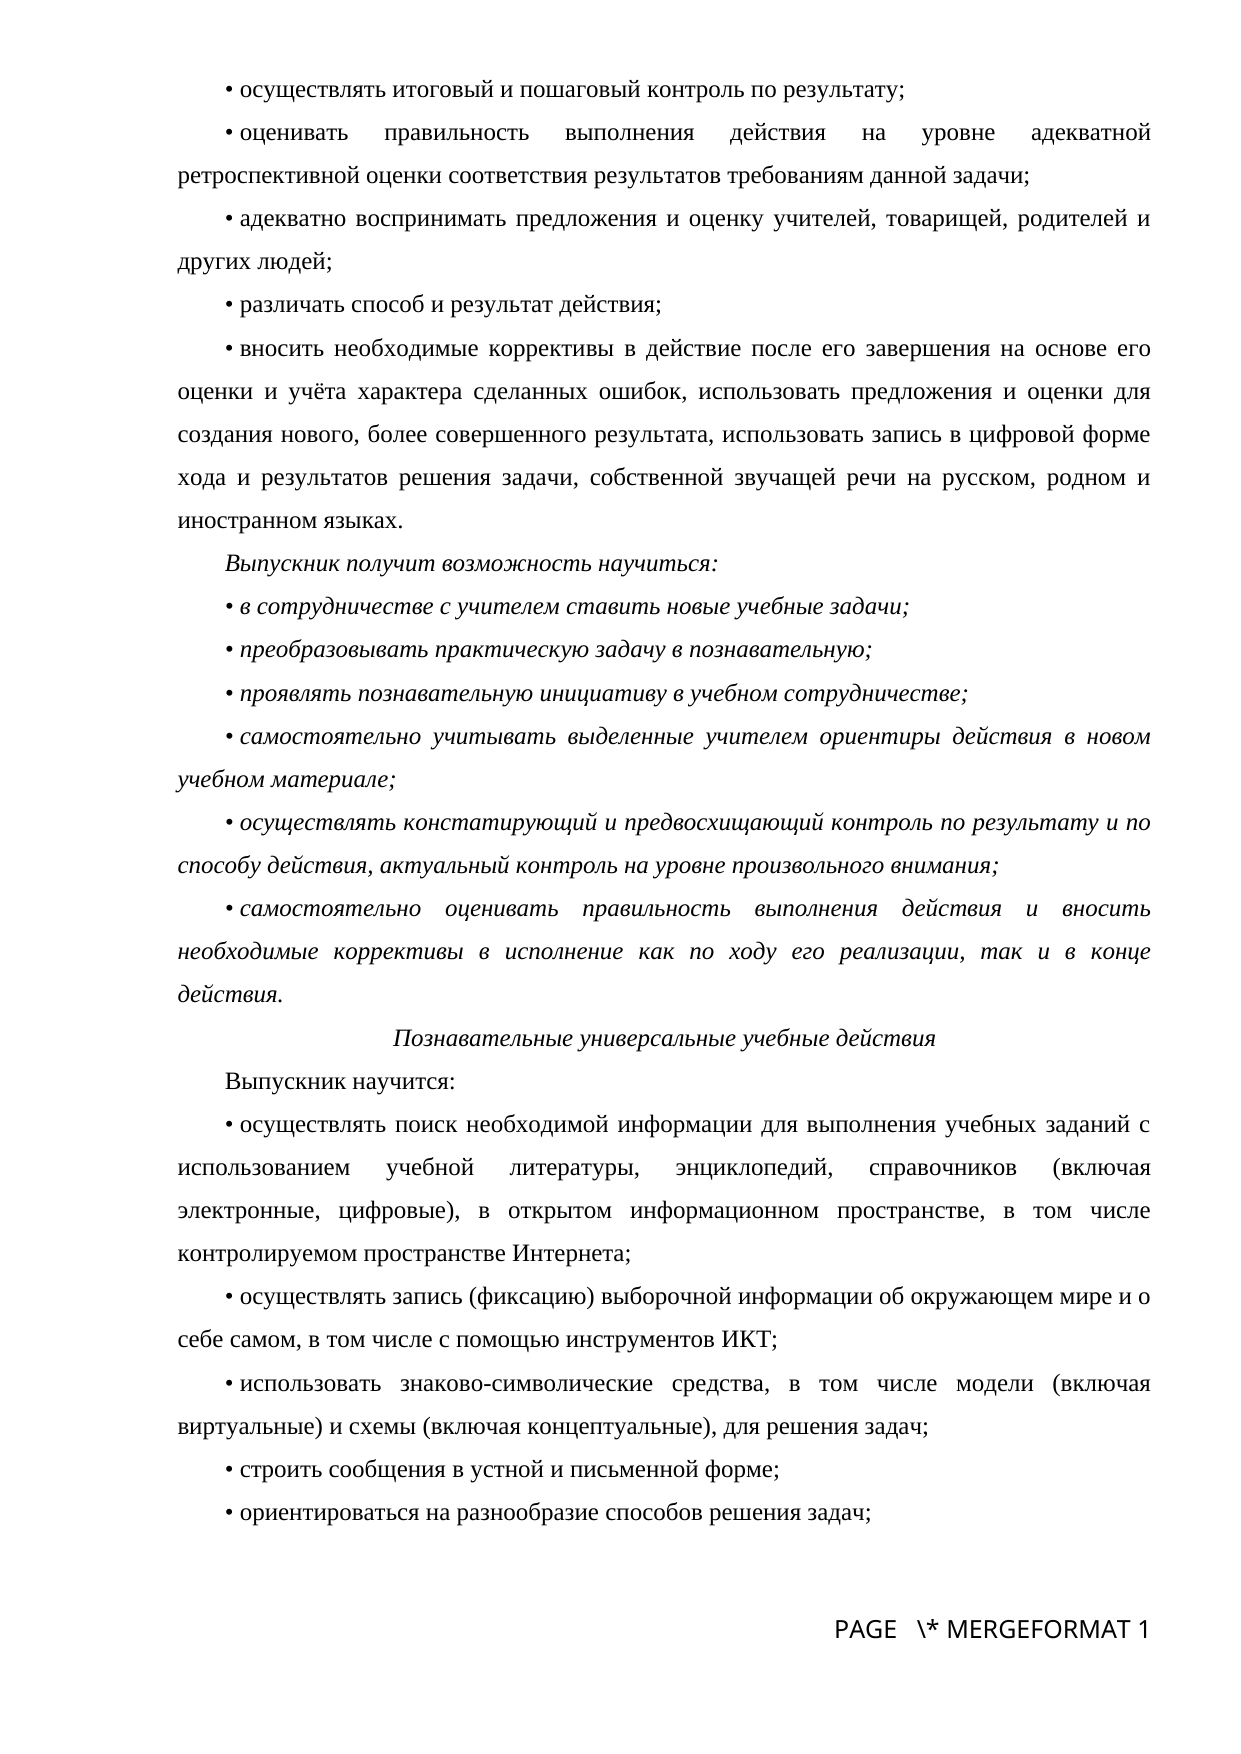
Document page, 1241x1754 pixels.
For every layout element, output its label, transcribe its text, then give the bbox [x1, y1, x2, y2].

text • осуществлять запись (фиксацию) выборочной информации об окружающем мире и о себе самом, в том числе с помощью инструментов ИКТ; [177, 1281, 1152, 1353]
text • осуществлять поиск необходимой информации для выполнения учебных заданий с использованием учебной литературы, энциклопедий, справочников (включая электронные, цифровые), в открытом информационном пространстве, в том числе контролируемом пространстве Интернета; [177, 1109, 1152, 1267]
text Познавательные универсальные учебные действия [177, 1023, 1152, 1051]
text Выпускник получит возможность научиться: [177, 548, 1152, 577]
text • ориентироваться на разнообразие способов решения задач; [177, 1497, 1152, 1526]
text • самостоятельно оценивать правильность выполнения действия и вносить необходимые коррективы в исполнение как по ходу его реализации, так и в конце действия. [177, 893, 1152, 1008]
text • в сотрудничестве с учителем ставить новые учебные задачи; [177, 591, 1152, 620]
text • осуществлять итоговый и пошаговый контроль по результату; [177, 74, 1152, 103]
text • адекватно воспринимать предложения и оценку учителей, товарищей, родителей и других людей; [177, 203, 1152, 275]
text • различать способ и результат действия; [177, 289, 1152, 318]
text • преобразовывать практическую задачу в познавательную; [177, 634, 1152, 663]
text • строить сообщения в устной и письменной форме; [177, 1454, 1152, 1483]
text • осуществлять констатирующий и предвосхищающий контроль по результату и по способу действия, актуальный контроль на уровне произвольного внимания; [177, 807, 1152, 879]
text • проявлять познавательную инициативу в учебном сотрудничестве; [177, 678, 1152, 706]
text • самостоятельно учитывать выделенные учителем ориентиры действия в новом учебном материале; [177, 721, 1152, 793]
text Выпускник научится: [177, 1066, 1152, 1094]
text • вносить необходимые коррективы в действие после его завершения на основе его оценки и учёта характера сделанных ошибок, использовать предложения и оценки для создания нового, более совершенного результата, использовать запись в цифровой форме хода и результатов решения задачи, собственной звучащей речи на русском, родном и иностранном языках. [177, 333, 1152, 534]
text • оценивать правильность выполнения действия на уровне адекватной ретроспективной оценки соответствия результатов требованиям данной задачи; [177, 117, 1152, 189]
text • использовать знаково-символические средства, в том числе модели (включая виртуальные) и схемы (включая концептуальные), для решения задач; [177, 1368, 1152, 1439]
